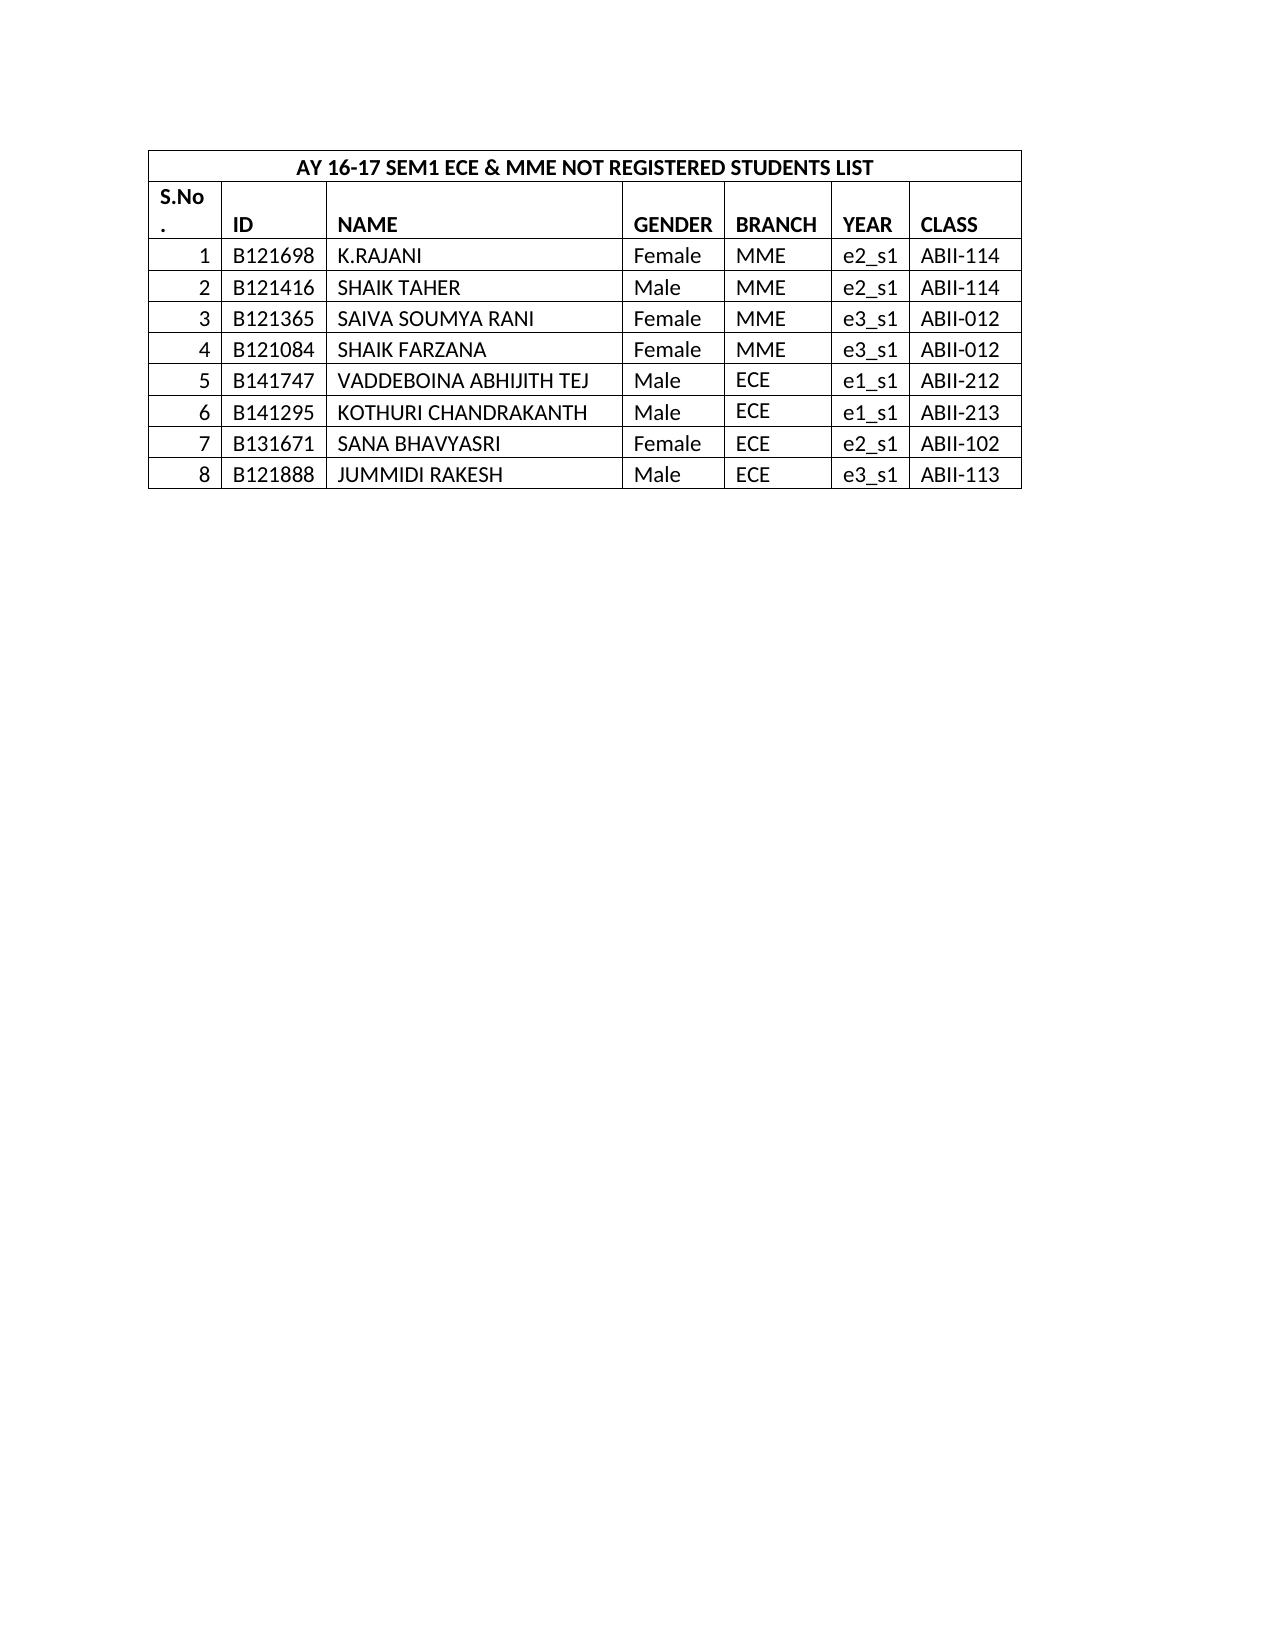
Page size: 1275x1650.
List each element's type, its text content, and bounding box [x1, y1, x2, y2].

table_cell e2_s1 [832, 271, 909, 301]
table_cell ABII-212 [910, 364, 1021, 394]
table_cell MME [725, 239, 831, 269]
table_cell B121084 [222, 333, 326, 363]
table_cell Male [623, 458, 724, 488]
table_cell e2_s1 [832, 427, 909, 457]
table_cell SANA BHAVYASRI [327, 427, 622, 457]
table_cell GENDER [623, 182, 724, 238]
table_cell ECE [725, 364, 831, 394]
table_cell K.RAJANI [327, 239, 622, 269]
table_cell 1 [149, 239, 221, 269]
table_cell e3_s1 [832, 302, 909, 332]
table_cell VADDEBOINA ABHIJITH TEJ [327, 364, 622, 394]
table_cell e1_s1 [832, 364, 909, 394]
table_cell e3_s1 [832, 458, 909, 488]
table_cell SHAIK FARZANA [327, 333, 622, 363]
table_cell ABII-102 [910, 427, 1021, 457]
table_cell B141295 [222, 396, 326, 426]
table_cell B121888 [222, 458, 326, 488]
table_cell Male [623, 364, 724, 394]
table_cell 7 [149, 427, 221, 457]
table_cell Female [623, 427, 724, 457]
table_cell CLASS [910, 182, 1021, 238]
table_cell e3_s1 [832, 333, 909, 363]
table_cell 2 [149, 271, 221, 301]
table_cell 8 [149, 458, 221, 488]
table_cell ABII-012 [910, 333, 1021, 363]
table_cell ECE [725, 396, 831, 426]
table_cell 6 [149, 396, 221, 426]
table_cell ABII-012 [910, 302, 1021, 332]
table_cell Female [623, 239, 724, 269]
table_cell e2_s1 [832, 239, 909, 269]
table_cell KOTHURI CHANDRAKANTH [327, 396, 622, 426]
table_cell S.No. [149, 182, 221, 238]
table_cell YEAR [832, 182, 909, 238]
table_cell MME [725, 271, 831, 301]
table_cell B121365 [222, 302, 326, 332]
table_cell ABII-113 [910, 458, 1021, 488]
table_cell e1_s1 [832, 396, 909, 426]
table_cell SHAIK TAHER [327, 271, 622, 301]
table_cell 4 [149, 333, 221, 363]
table_cell ECE [725, 427, 831, 457]
table_cell MME [725, 302, 831, 332]
table_cell Male [623, 271, 724, 301]
table_cell SAIVA SOUMYA RANI [327, 302, 622, 332]
table_cell BRANCH [725, 182, 831, 238]
table_cell 5 [149, 364, 221, 394]
table_cell ECE [725, 458, 831, 488]
table_cell NAME [327, 182, 622, 238]
table_cell ID [222, 182, 326, 238]
table_cell JUMMIDI RAKESH [327, 458, 622, 488]
table_cell Male [623, 396, 724, 426]
table_cell B141747 [222, 364, 326, 394]
table_cell B131671 [222, 427, 326, 457]
table_header AY 16-17 SEM1 ECE & MME NOT REGISTERED STUDENTS LIST [149, 151, 1021, 181]
table_cell ABII-114 [910, 271, 1021, 301]
table_cell B121416 [222, 271, 326, 301]
table_cell 3 [149, 302, 221, 332]
table_cell ABII-213 [910, 396, 1021, 426]
table_cell ABII-114 [910, 239, 1021, 269]
table_cell Female [623, 333, 724, 363]
table_cell MME [725, 333, 831, 363]
table_cell B121698 [222, 239, 326, 269]
table_cell Female [623, 302, 724, 332]
